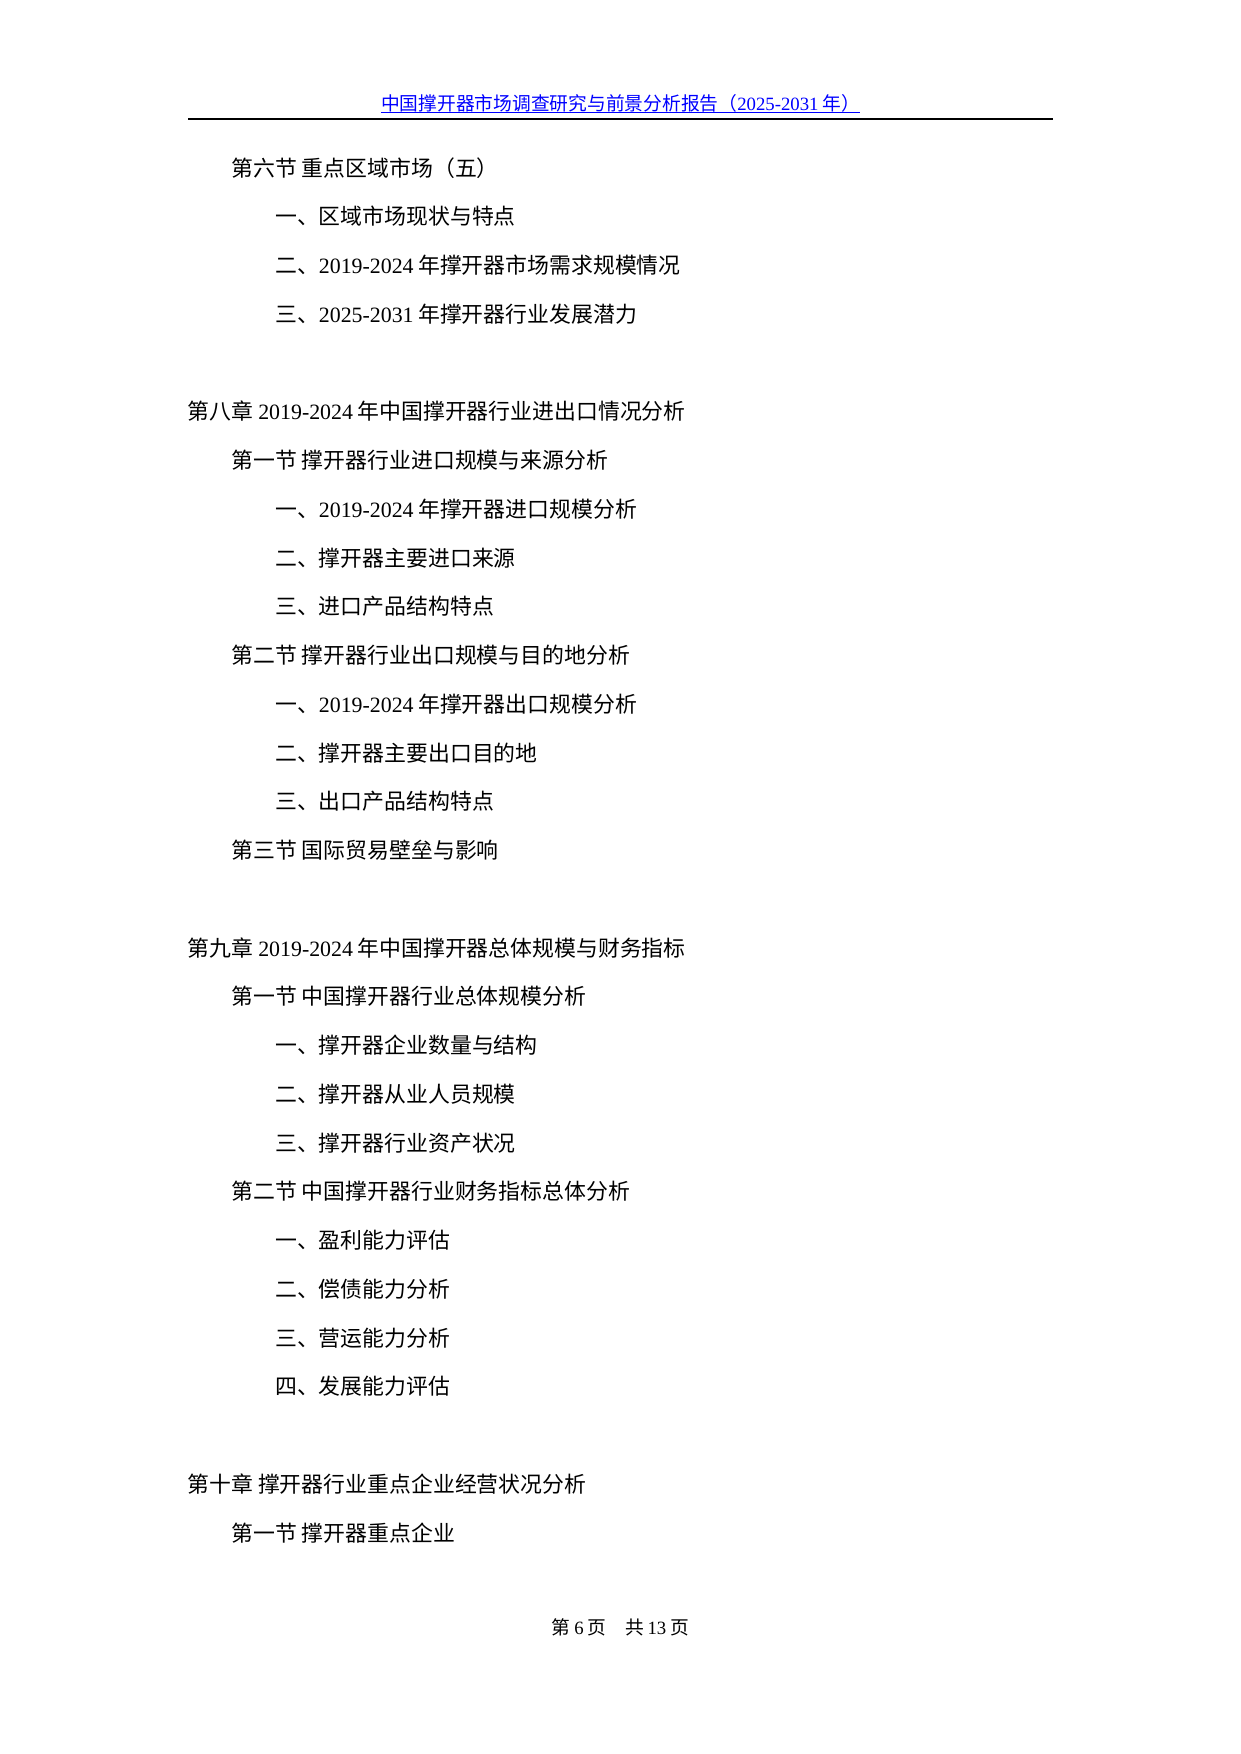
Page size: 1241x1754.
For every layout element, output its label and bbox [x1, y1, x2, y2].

text [187, 150, 1053, 1548]
